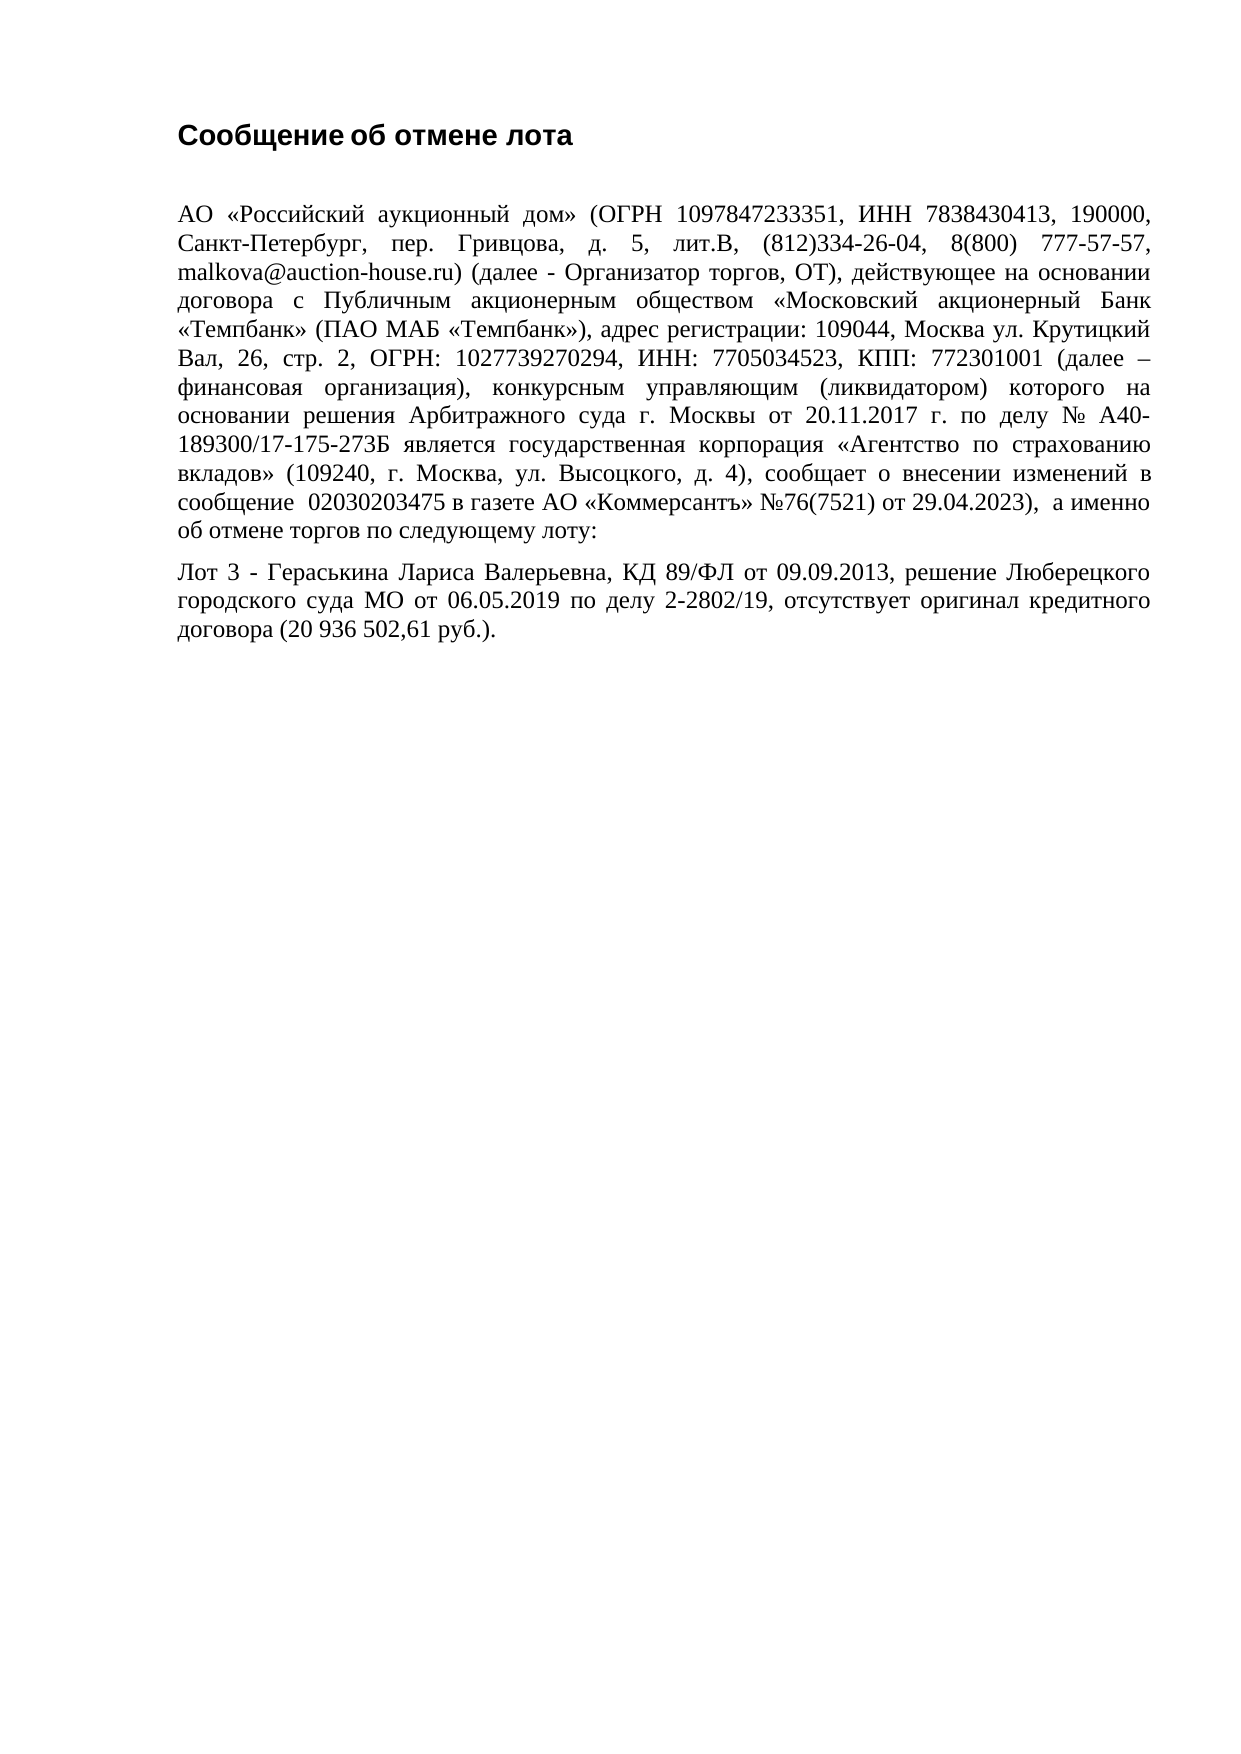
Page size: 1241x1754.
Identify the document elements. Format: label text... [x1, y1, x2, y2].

text АО «Российский аукционный дом» (ОГРН 1097847233351, ИНН 7838430413, 190000, Санкт-Петербург, пер. Гривцова, д. 5, лит.В, (812)334-26-04, 8(800) 777-57-57, malkova@auction-house.ru) (далее - Организатор торгов, ОТ), действующее на основании договора с Публичным акционерным обществом «Московский акционерный Банк «Темпбанк» (ПАО МАБ «Темпбанк»), адрес регистрации: 109044, Москва ул. Крутицкий Вал, 26, стр. 2, ОГРН: 1027739270294, ИНН: 7705034523, КПП: 772301001 (далее – финансовая организация), конкурсным управляющим (ликвидатором) которого на основании решения Арбитражного суда г. Москвы от 20.11.2017 г. по делу № А40-189300/17-175-273Б является государственная корпорация «Агентство по страхованию вкладов» (109240, г. Москва, ул. Высоцкого, д. 4), сообщает о внесении изменений в сообщение 02030203475 в газете АО «Коммерсантъ» №76(7521) от 29.04.2023), а именно об отмене торгов по следующему лоту: [177, 199, 1152, 544]
text Лот 3 - Гераськина Лариса Валерьевна, КД 89/ФЛ от 09.09.2013, решение Люберецкого городского суда МО от 06.05.2019 по делу 2-2802/19, отсутствует оригинал кредитного договора (20 936 502,61 руб.). [177, 557, 1152, 643]
text Сообщение об отмене лота [177, 118, 1152, 152]
